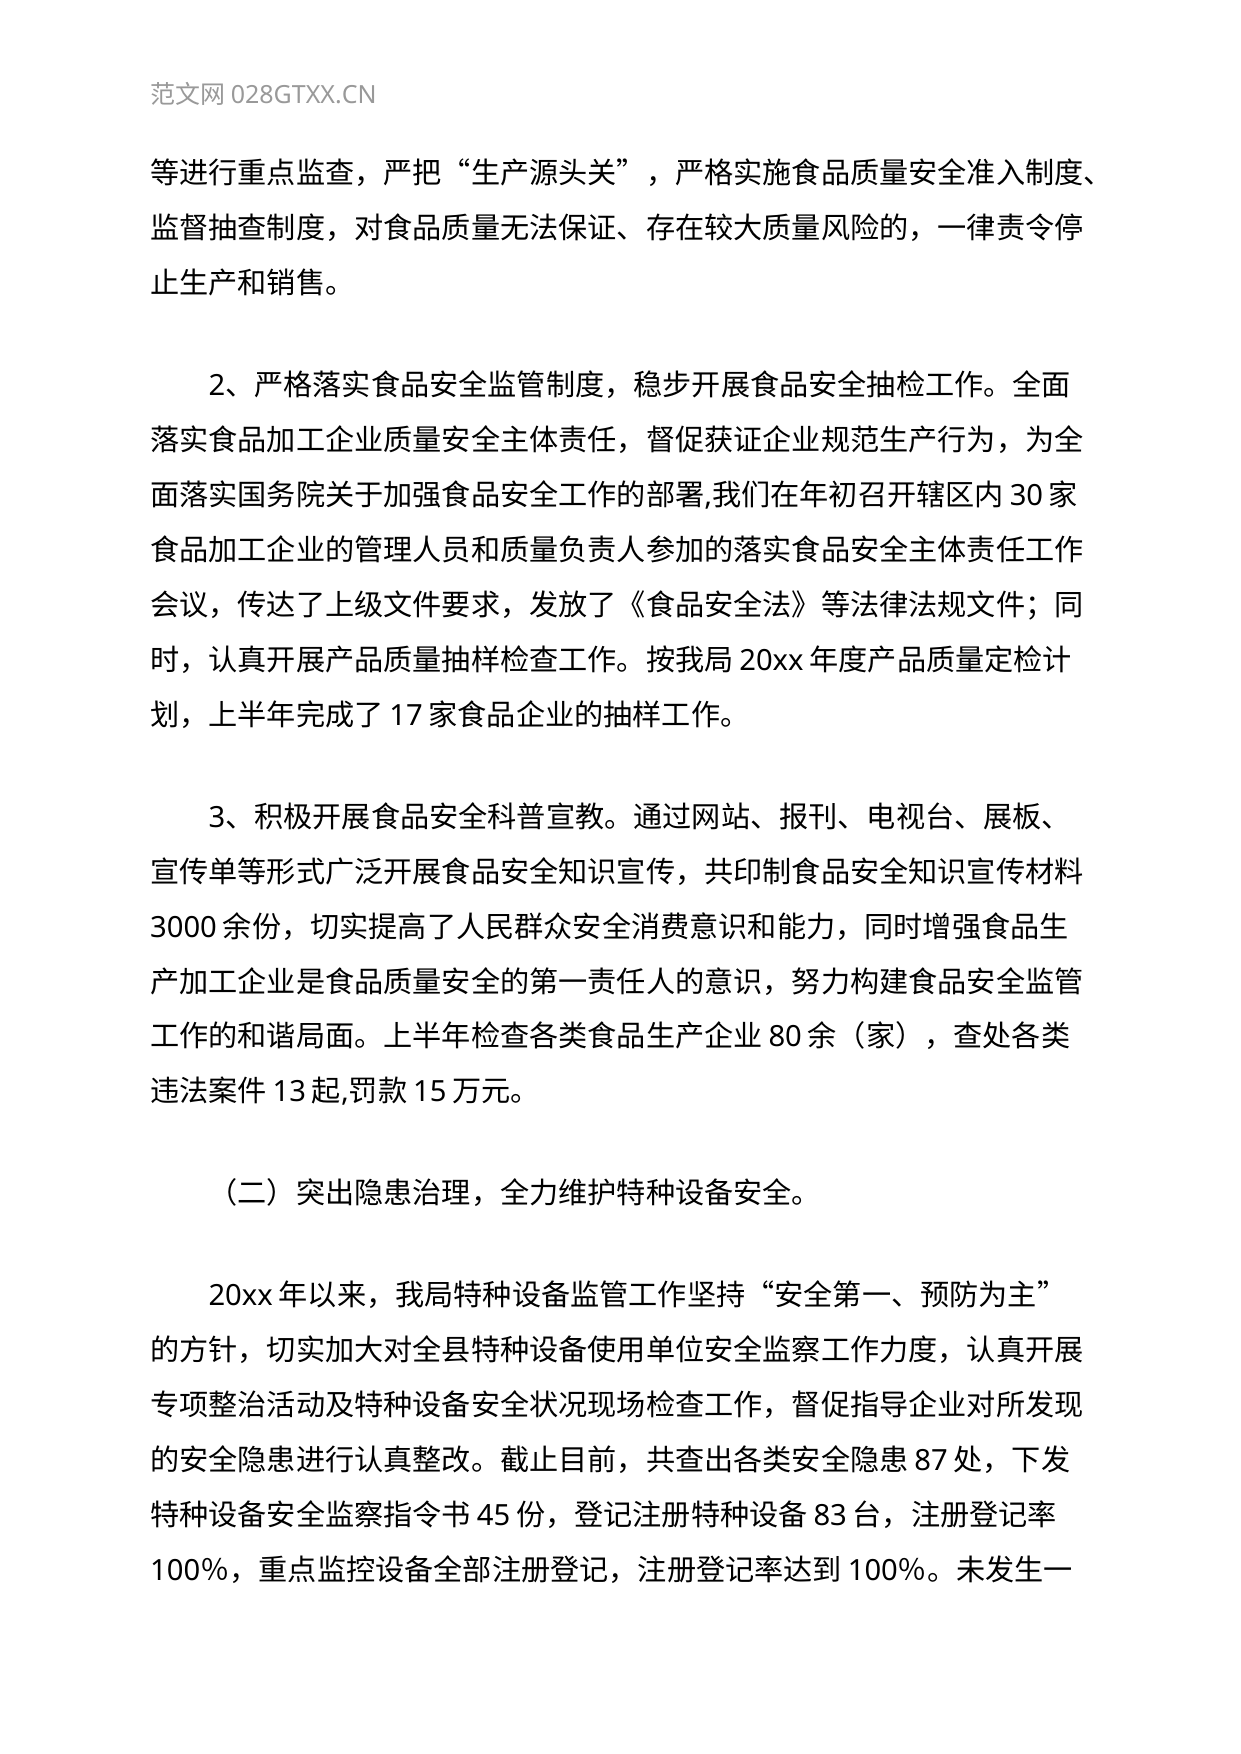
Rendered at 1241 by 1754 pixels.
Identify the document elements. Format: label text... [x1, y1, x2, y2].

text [150, 1272, 1090, 1589]
text 3、积极开展食品安全科普宣教。通过网站、报刊、电视台、展板、宣传单等形式广泛开展食品安全知识宣传，共印制食品安全知识宣传材料3000余份，切实提高了人民群众安全消费意识和能力，同时增强食品生产加工企业是食品质量安全的第一责任人的意识，努力构建食品安全监管工作的和谐局面。上半年检查各类食品生产企业80余（家），查处各类违法案件13起,罚款15万元。 [150, 793, 1090, 1110]
text 2、严格落实食品安全监管制度，稳步开展食品安全抽检工作。全面落实食品加工企业质量安全主体责任，督促获证企业规范生产行为，为全面落实国务院关于加强食品安全工作的部署,我们在年初召开辖区内30家食品加工企业的管理人员和质量负责人参加的落实食品安全主体责任工作会议，传达了上级文件要求，发放了《食品安全法》等法律法规文件；同时，认真开展产品质量抽样检查工作。按我局20xx年度产品质量定检计划，上半年完成了17家食品企业的抽样工作。 [150, 362, 1090, 734]
text （二）突出隐患治理，全力维护特种设备安全。 [150, 1170, 1090, 1212]
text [150, 150, 1090, 302]
